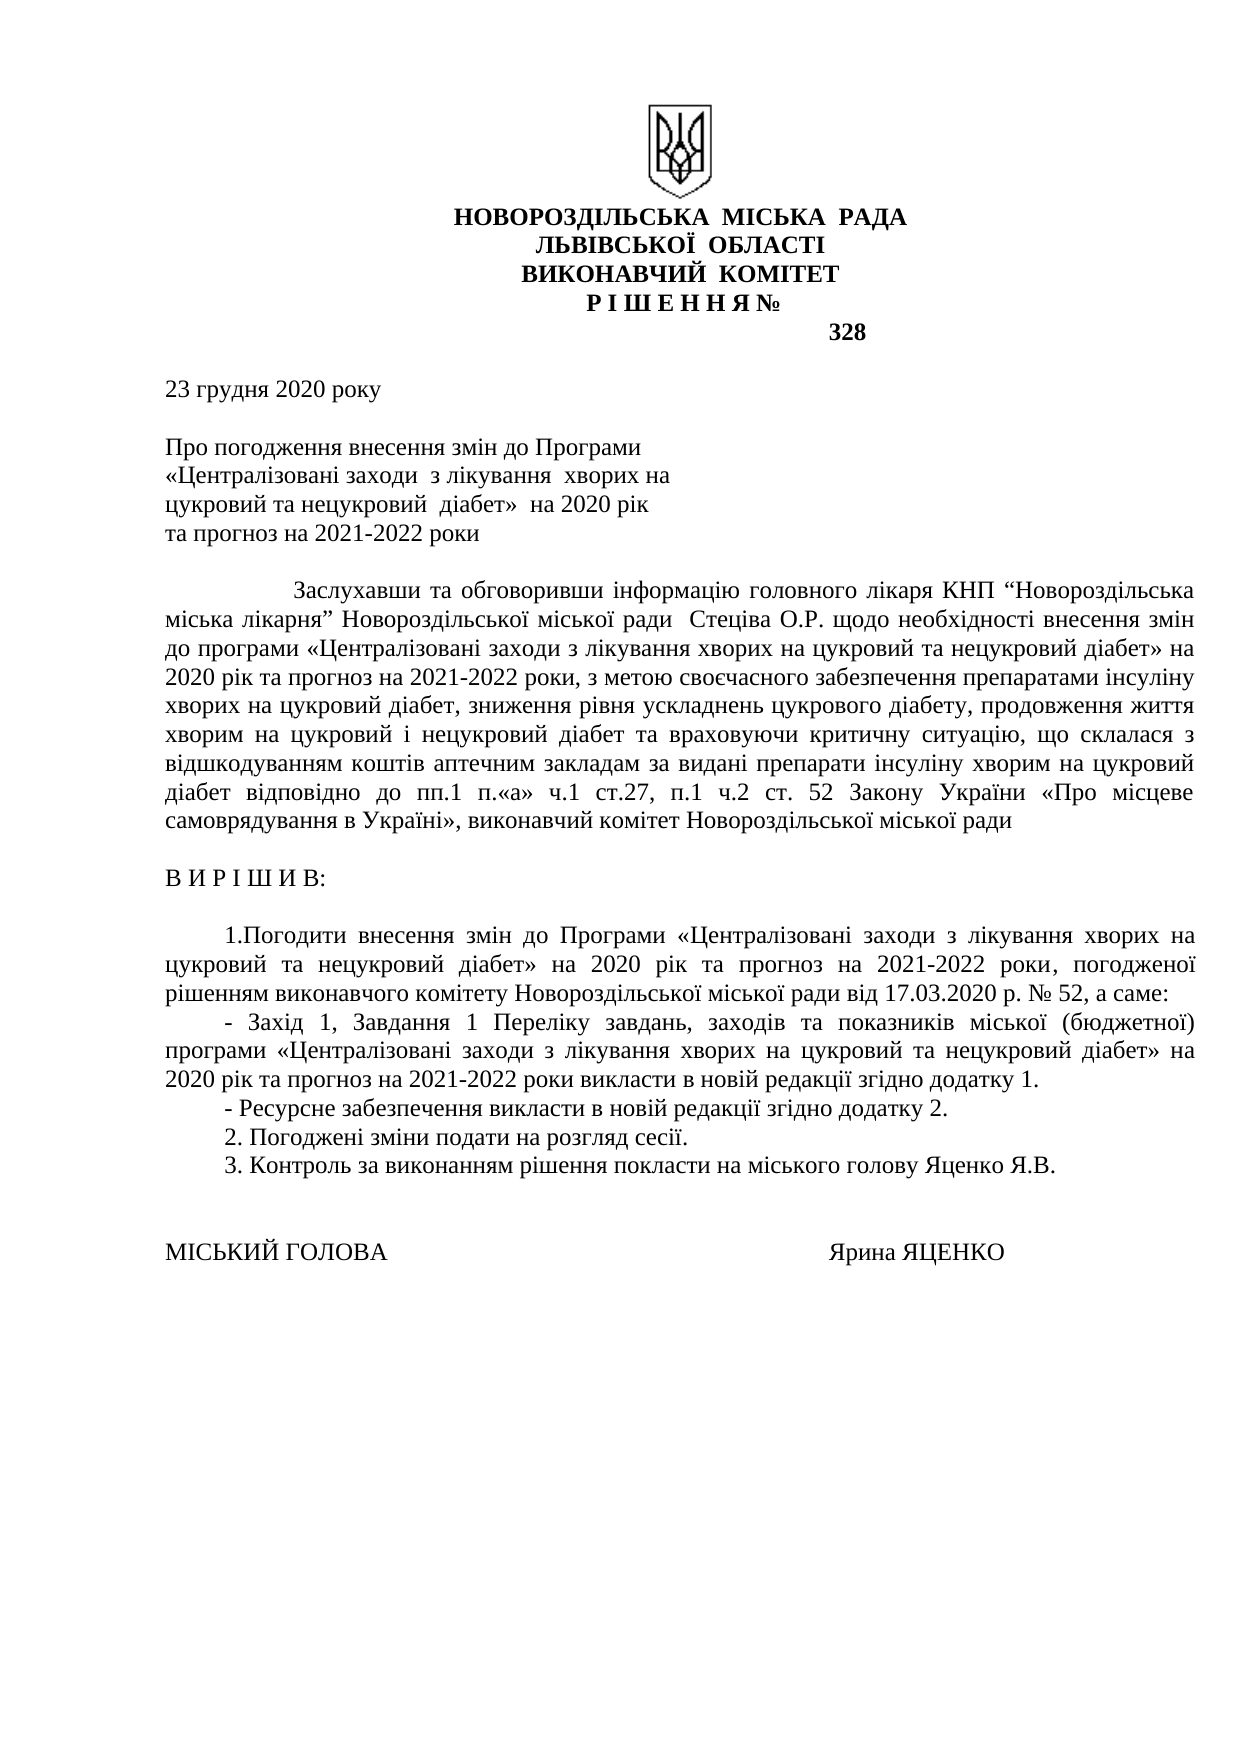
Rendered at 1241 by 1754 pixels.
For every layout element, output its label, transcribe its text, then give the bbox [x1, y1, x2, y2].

picture [586, 102, 775, 202]
text НОВОРОЗДІЛЬСЬКА МІСЬКА РАДА [165, 202, 1196, 230]
text Р І Ш Е Н Н Я № [165, 288, 1196, 317]
text ЛЬВІВСЬКОЇ ОБЛАСТІ [165, 230, 1196, 259]
text Про погодження внесення змін до Програми [165, 432, 1196, 460]
text 23 грудня 2020 року [165, 374, 1196, 403]
text Заслухавши та обговоривши інформацію головного лікаря КНП “Новороздільська міська лікарня” Новороздільської міської ради Стеціва О.Р. щодо необхідності внесення змін до програми «Централізовані заходи з лікування хворих на цукровий та нецукровий діабет» на 2020 рік та прогноз на 2021-2022 роки, з метою своєчасного забезпечення препаратами інсуліну хворих на цукровий діабет, зниження рівня ускладнень цукрового діабету, продовження життя хворим на цукровий і нецукровий діабет та враховуючи критичну ситуацію, що склалася з відшкодуванням коштів аптечним закладам за видані препарати інсуліну хворим на цукровий діабет відповідно до пп.1 п.«а» ч.1 ст.27, п.1 ч.2 ст. 52 Закону України «Про місцеве самоврядування в Україні», виконавчий комітет Новороздільської міської ради [165, 547, 1196, 834]
text та прогноз на 2021-2022 роки [165, 518, 1196, 547]
text 2. Погоджені зміни подати на розгляд сесії. [165, 1122, 1196, 1150]
text 328 [165, 317, 1196, 345]
text - Захід 1, Завдання 1 Переліку завдань, заходів та показників міської (бюджетної) програми «Централізовані заходи з лікування хворих на цукровий та нецукровий діабет» на 2020 рік та прогноз на 2021-2022 роки викласти в новій редакції згідно додатку 1. [165, 1007, 1196, 1093]
text МІСЬКИЙ ГОЛОВА Ярина ЯЦЕНКО [165, 1237, 1196, 1265]
text 3. Контроль за виконанням рішення покласти на міського голову Яценко Я.В. [165, 1150, 1196, 1179]
text «Централізовані заходи з лікування хворих на [165, 460, 1196, 489]
text 1.Погодити внесення змін до Програми «Централізовані заходи з лікування хворих на цукровий та нецукровий діабет» на 2020 рік та прогноз на 2021-2022 роки, погодженої рішенням виконавчого комітету Новороздільської міської ради від 17.03.2020 р. № 52, а саме: [165, 920, 1196, 1007]
text - Ресурсне забезпечення викласти в новій редакції згідно додатку 2. [165, 1093, 1196, 1122]
text цукровий та нецукровий діабет» на 2020 рік [165, 489, 1196, 518]
text ВИКОНАВЧИЙ КОМІТЕТ [165, 259, 1196, 288]
text В И Р І Ш И В: [165, 863, 1196, 892]
